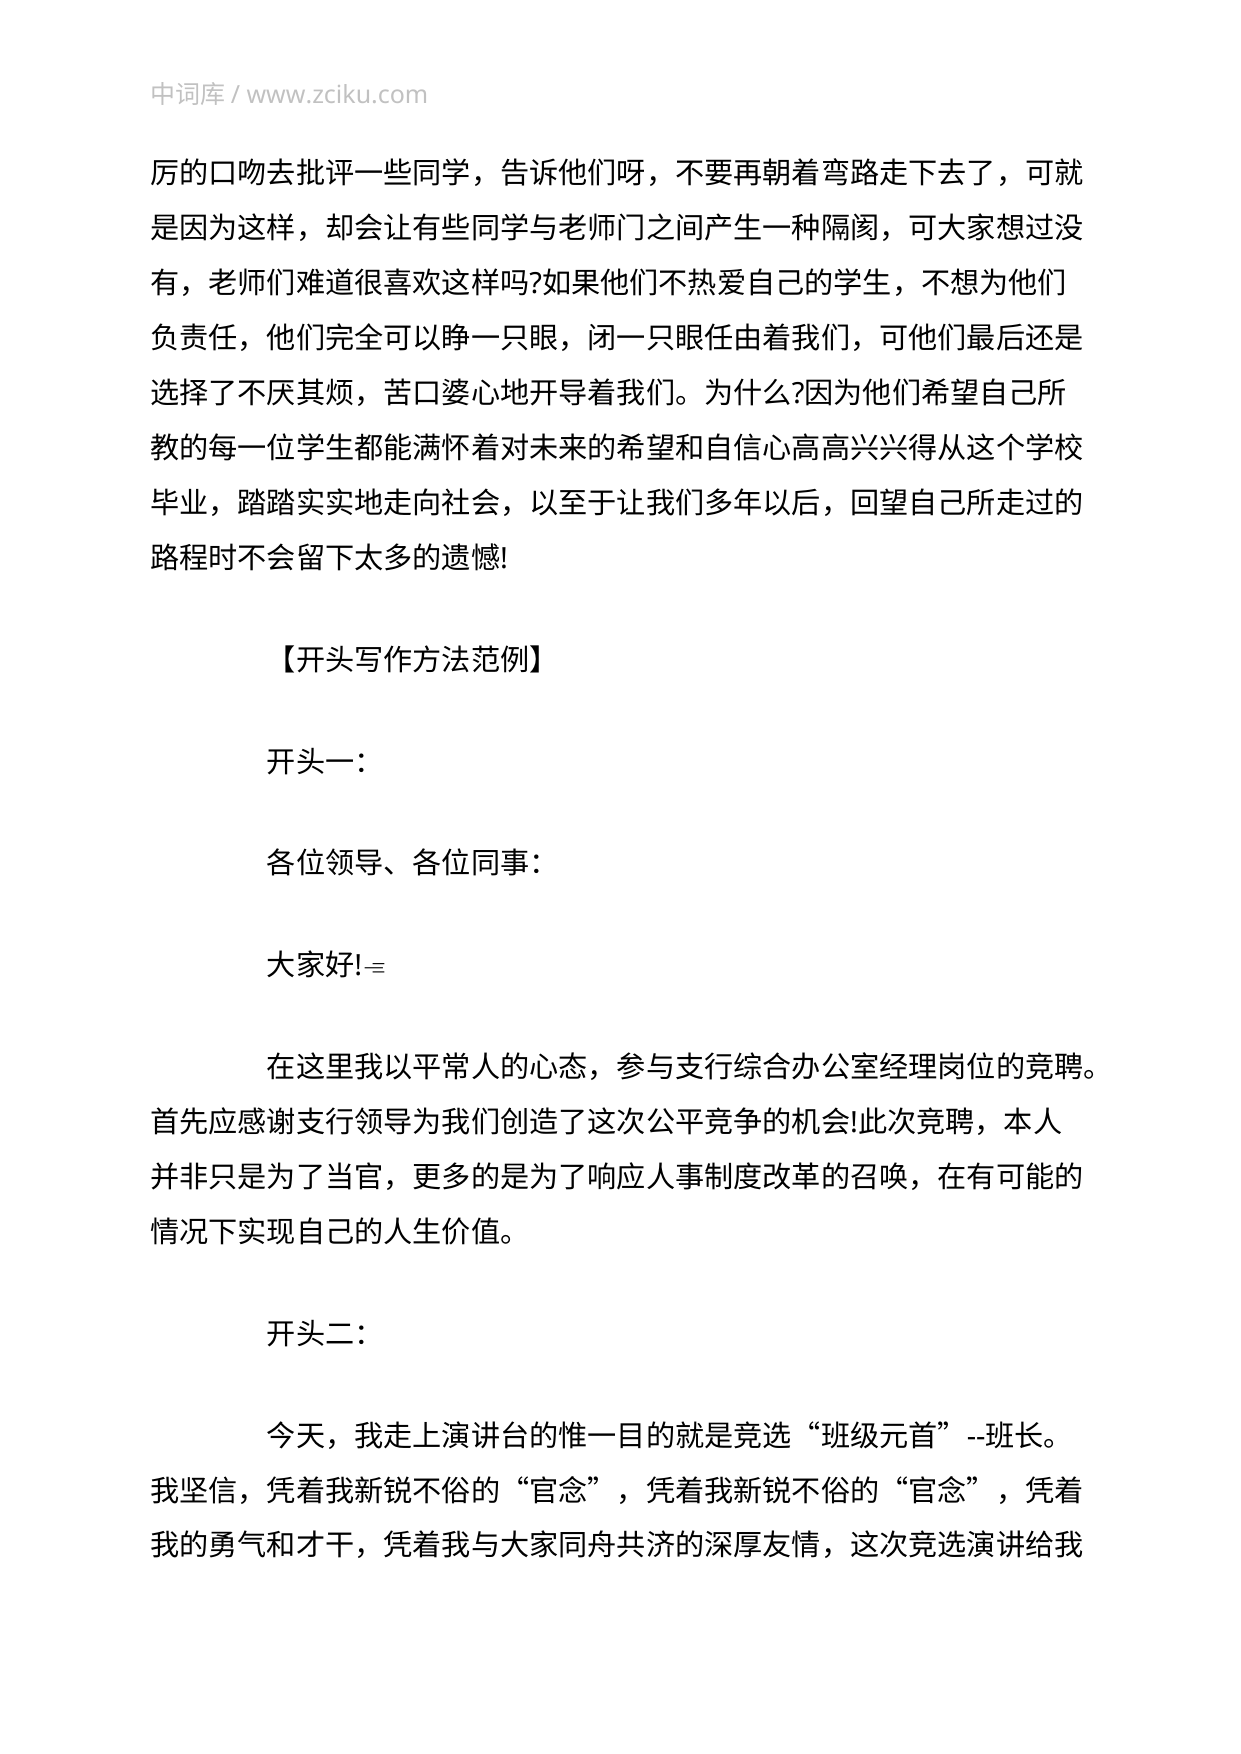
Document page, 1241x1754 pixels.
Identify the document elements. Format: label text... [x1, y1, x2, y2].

text 在这里我以平常人的心态，参与支行综合办公室经理岗位的竞聘。首先应感谢支行领导为我们创造了这次公平竞争的机会!此次竞聘，本人并非只是为了当官，更多的是为了响应人事制度改革的召唤，在有可能的情况下实现自己的人生价值。 [150, 1044, 1090, 1251]
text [150, 1412, 1090, 1564]
text 【开头写作方法范例】 [150, 636, 1090, 679]
text 各位领导、各位同事： [150, 840, 1090, 882]
text 开头一： [150, 738, 1090, 781]
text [150, 150, 1090, 577]
text 开头二： [150, 1310, 1090, 1353]
text 大家好! [150, 942, 1090, 984]
